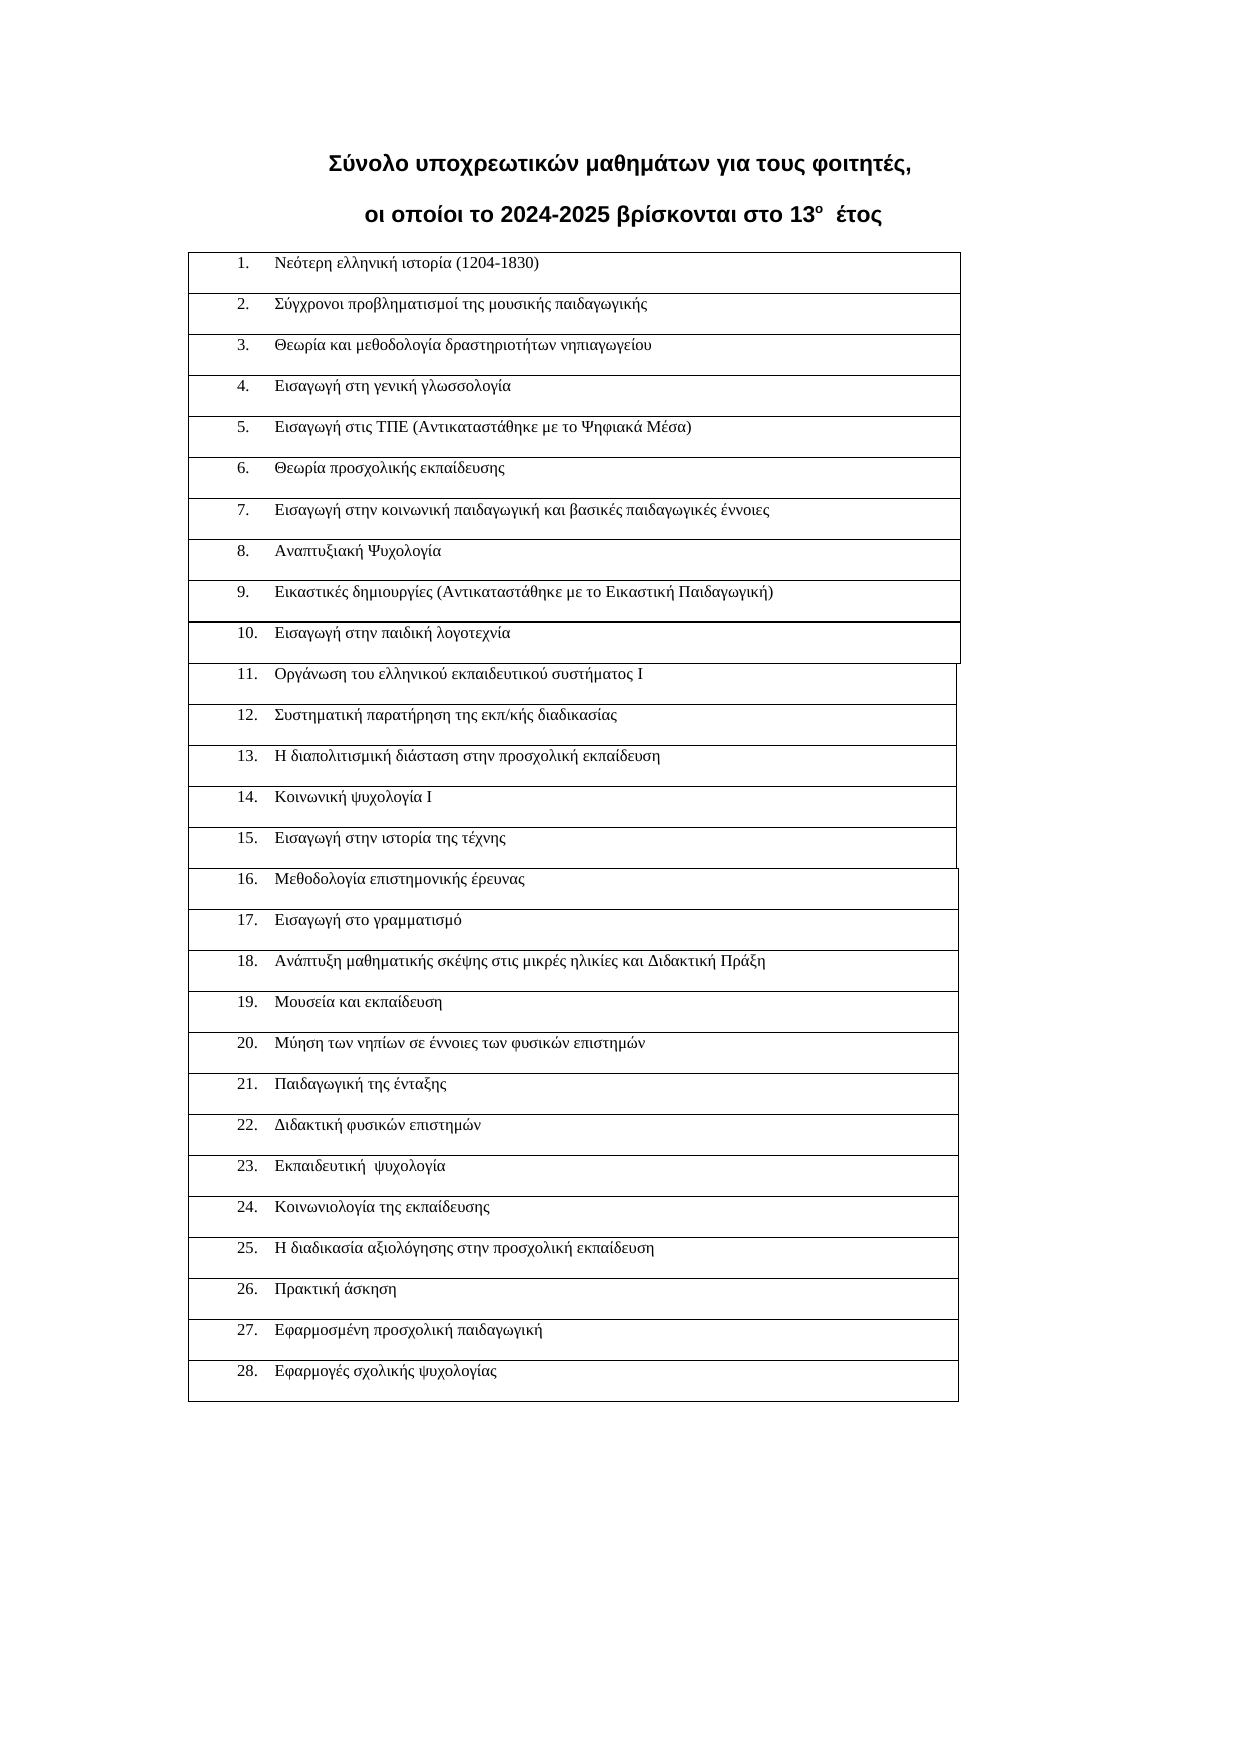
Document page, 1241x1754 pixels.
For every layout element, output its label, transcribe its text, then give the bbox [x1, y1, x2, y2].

table_cell Αναπτυξιακή Ψυχολογία [189, 540, 960, 580]
table_header Νεότερη ελληνική ιστορία (1204-1830) [189, 253, 960, 293]
text Σύνολο υποχρεωτικών μαθημάτων για τους φοιτητές, [187, 150, 1053, 176]
table_cell Εισαγωγή στο γραμματισμό [189, 910, 958, 950]
table_cell Θεωρία προσχολικής εκπαίδευσης [189, 458, 960, 498]
table_cell Εισαγωγή στη γενική γλωσσολογία [189, 376, 960, 416]
table_cell Εισαγωγή στις ΤΠΕ (Αντικαταστάθηκε με το Ψηφιακά Μέσα) [189, 417, 960, 457]
table_cell Η διαπολιτισμική διάσταση στην προσχολική εκπαίδευση [189, 746, 956, 786]
table_cell Κοινωνική ψυχολογία Ι [189, 787, 956, 827]
table_cell Διδακτική φυσικών επιστημών [189, 1115, 958, 1155]
table_cell Μουσεία και εκπαίδευση [189, 992, 958, 1032]
table_cell Η διαδικασία αξιολόγησης στην προσχολική εκπαίδευση [189, 1238, 958, 1278]
table_cell Μύηση των νηπίων σε έννοιες των φυσικών επιστημών [189, 1033, 958, 1073]
table_cell Συστηματική παρατήρηση της εκπ/κής διαδικασίας [189, 705, 956, 744]
table_cell Εφαρμογές σχολικής ψυχολογίας [189, 1361, 958, 1401]
text οι οποίοι το 2024-2025 βρίσκονται στο 13ο έτος [187, 201, 1053, 227]
table_cell Παιδαγωγική της ένταξης [189, 1074, 958, 1114]
table_cell Εισαγωγή στην κοινωνική παιδαγωγική και βασικές παιδαγωγικές έννοιες [189, 499, 960, 539]
table_cell Ανάπτυξη μαθηματικής σκέψης στις μικρές ηλικίες και Διδακτική Πράξη [189, 951, 958, 991]
table_cell Σύγχρονοι προβληματισμοί της μουσικής παιδαγωγικής [189, 294, 960, 334]
table_cell Εισαγωγή στην ιστορία της τέχνης [189, 828, 956, 868]
table_cell Θεωρία και μεθοδολογία δραστηριοτήτων νηπιαγωγείου [189, 335, 960, 375]
table_cell Μεθοδολογία επιστημονικής έρευνας [189, 869, 958, 909]
table_cell Εισαγωγή στην παιδική λογοτεχνία [189, 623, 960, 662]
table_cell Εικαστικές δημιουργίες (Αντικαταστάθηκε με το Εικαστική Παιδαγωγική) [189, 581, 960, 621]
table_cell Εφαρμοσμένη προσχολική παιδαγωγική [189, 1320, 958, 1360]
table_cell Εκπαιδευτική ψυχολογία [189, 1156, 958, 1196]
table_cell Κοινωνιολογία της εκπαίδευσης [189, 1197, 958, 1237]
table_cell Οργάνωση του ελληνικού εκπαιδευτικού συστήματος I [189, 664, 956, 703]
table_cell Πρακτική άσκηση [189, 1279, 958, 1319]
